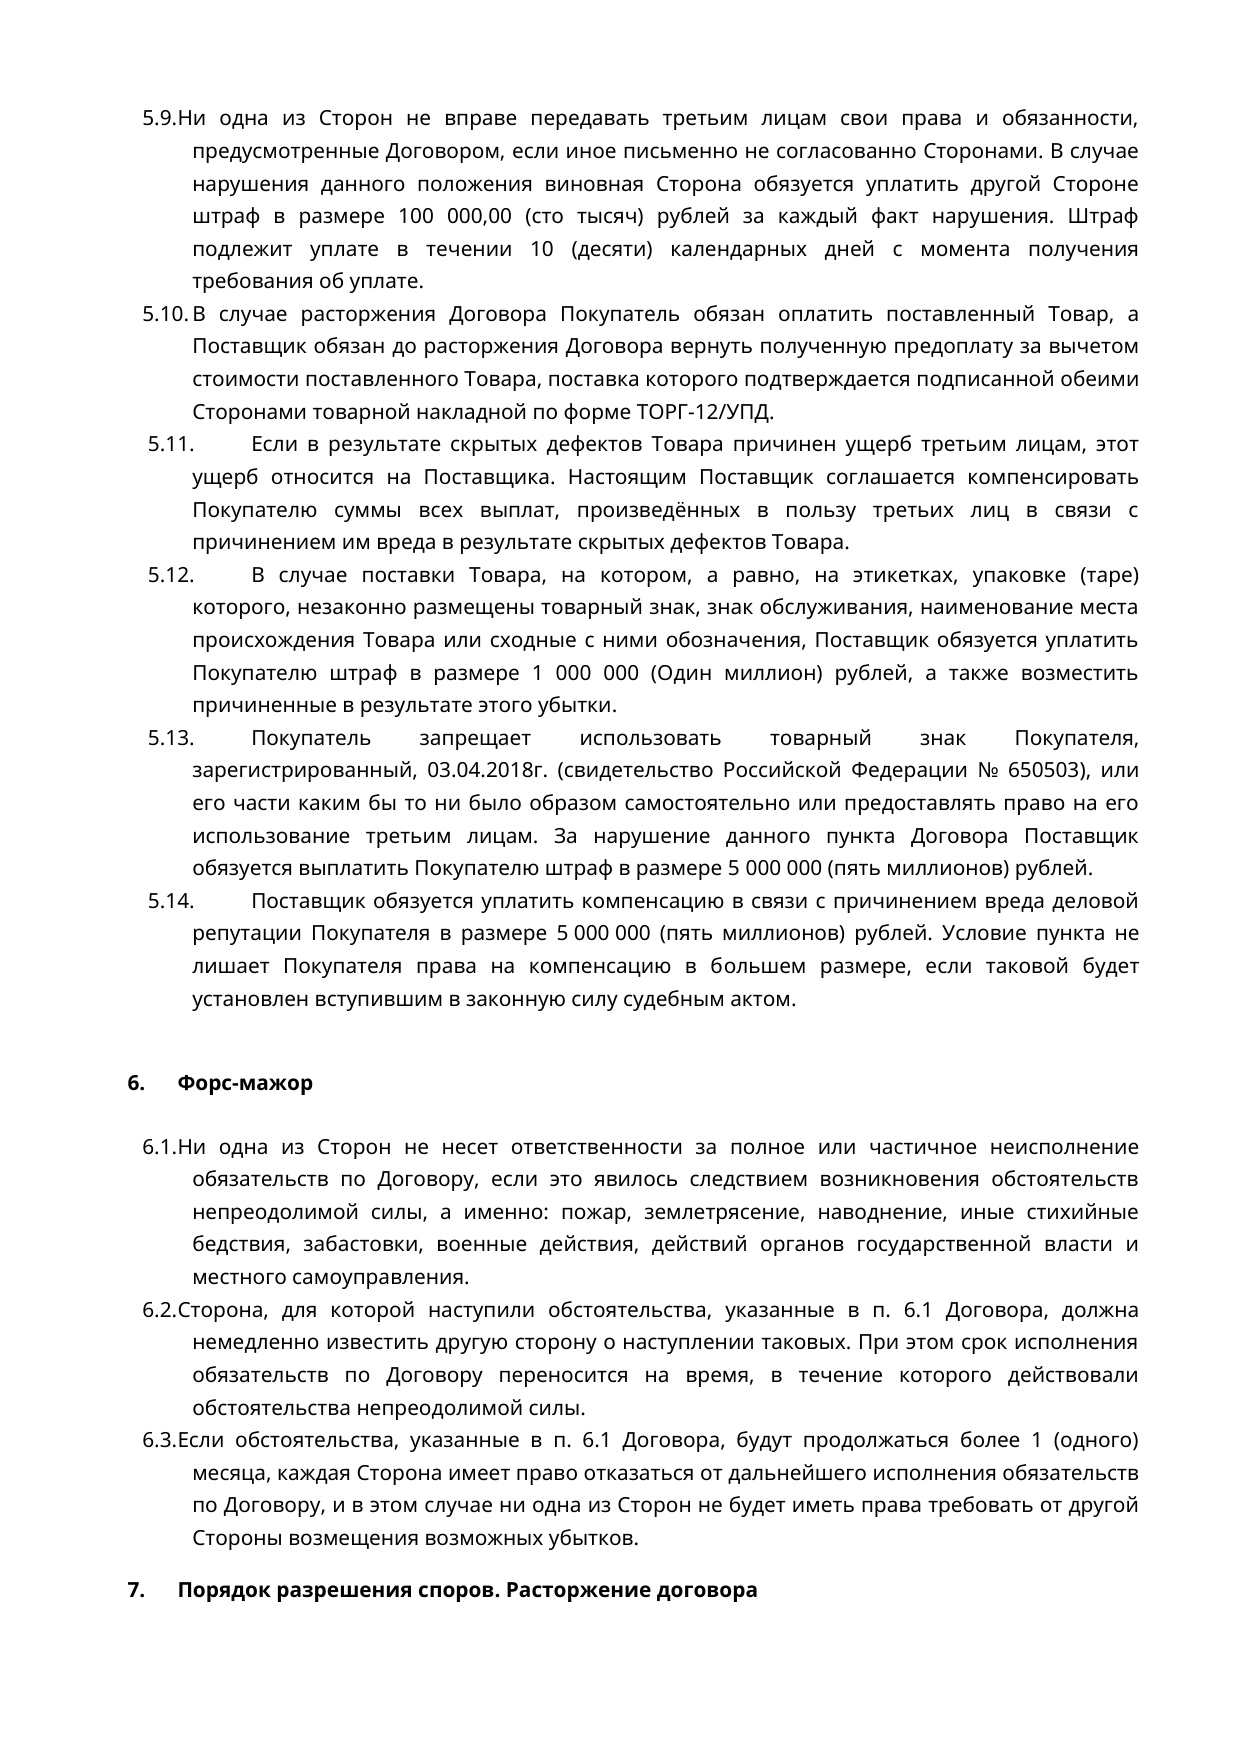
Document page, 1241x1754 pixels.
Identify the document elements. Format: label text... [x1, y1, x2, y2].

list Форс-мажор [127, 1068, 1140, 1097]
text Ни одна из Сторон не несет ответственности за полное или частичное неисполнение обязательств по Договору, если это явилось следствием возникновения обстоятельств непреодолимой силы, а именно: пожар, землетрясение, наводнение, иные стихийные бедствия, забастовки, военные действия, действий органов государственной власти и местного самоуправления. [142, 1132, 1140, 1291]
text Если обстоятельства, указанные в п. 6.1 Договора, будут продолжаться более 1 (одного) месяца, каждая Сторона имеет право отказаться от дальнейшего исполнения обязательств по Договору, и в этом случае ни одна из Сторон не будет иметь права требовать от другой Стороны возмещения возможных убытков. [142, 1425, 1140, 1551]
text В случае расторжения Договора Покупатель обязан оплатить поставленный Товар, а Поставщик обязан до расторжения Договора вернуть полученную предоплату за вычетом стоимости поставленного Товара, поставка которого подтверждается подписанной обеими Сторонами товарной накладной по форме ТОРГ-12/УПД. [142, 299, 1140, 425]
list Порядок разрешения споров. Расторжение договора [127, 1575, 1140, 1604]
text Сторона, для которой наступили обстоятельства, указанные в п. 6.1 Договора, должна немедленно известить другую сторону о наступлении таковых. При этом срок исполнения обязательств по Договору переносится на время, в течение которого действовали обстоятельства непреодолимой силы. [142, 1295, 1140, 1421]
text Поставщик обязуется уплатить компенсацию в связи с причинением вреда деловой репутации Покупателя в размере 5 000 000 (пять миллионов) рублей. Условие пункта не лишает Покупателя права на компенсацию в большем размере, если таковой будет установлен вступившим в законную силу судебным актом. [148, 886, 1140, 1012]
text Ни одна из Сторон не вправе передавать третьим лицам свои права и обязанности, предусмотренные Договором, если иное письменно не согласованно Сторонами. В случае нарушения данного положения виновная Сторона обязуется уплатить другой Стороне штраф в размере 100 000,00 (сто тысяч) рублей за каждый факт нарушения. Штраф подлежит уплате в течении 10 (десяти) календарных дней с момента получения требования об уплате. [142, 103, 1140, 295]
text В случае поставки Товара, на котором, а равно, на этикетках, упаковке (таре) которого, незаконно размещены товарный знак, знак обслуживания, наименование места происхождения Товара или сходные с ними обозначения, Поставщик обязуется уплатить Покупателю штраф в размере 1 000 000 (Один миллион) рублей, а также возместить причиненные в результате этого убытки. [148, 560, 1140, 719]
text Если в результате скрытых дефектов Товара причинен ущерб третьим лицам, этот ущерб относится на Поставщика. Настоящим Поставщик соглашается компенсировать Покупателю суммы всех выплат, произведённых в пользу третьих лиц в связи с причинением им вреда в результате скрытых дефектов Товара. [148, 429, 1140, 556]
text Покупатель запрещает использовать товарный знак Покупателя, зарегистрированный, 03.04.2018г. (свидетельство Российской Федерации № 650503), или его части каким бы то ни было образом самостоятельно или предоставлять право на его использование третьим лицам. За нарушение данного пункта Договора Поставщик обязуется выплатить Покупателю штраф в размере 5 000 000 (пять миллионов) рублей. [148, 723, 1140, 882]
